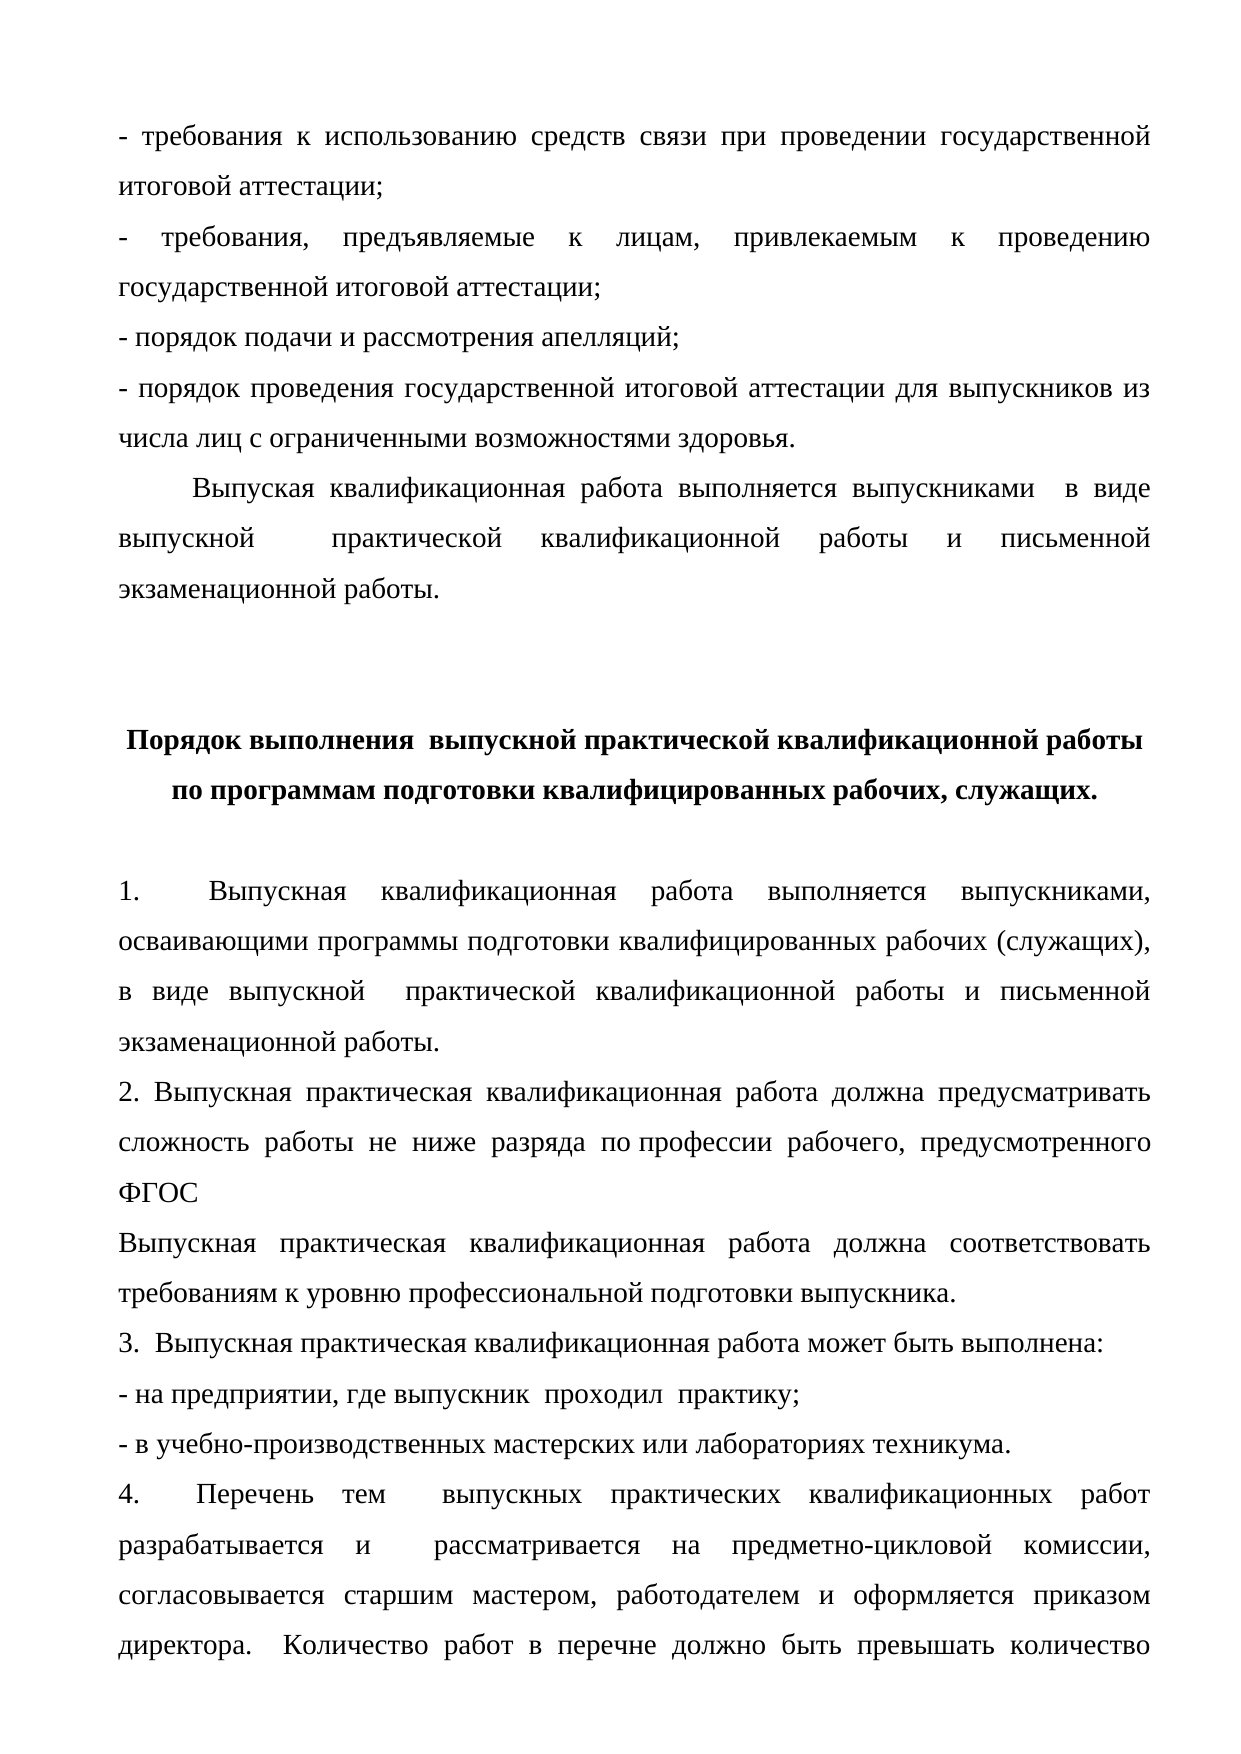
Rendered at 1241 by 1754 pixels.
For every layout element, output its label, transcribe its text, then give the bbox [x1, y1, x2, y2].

text - порядок подачи и рассмотрения апелляций; [118, 319, 1152, 353]
text - требования к использованию средств связи при проведении государственной итоговой аттестации; [118, 118, 1152, 202]
text 1. Выпускная квалификационная работа выполняется выпускниками, осваивающими программы подготовки квалифицированных рабочих (служащих), в виде выпускной практической квалификационной работы и письменной экзаменационной работы. [118, 873, 1152, 1057]
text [118, 1477, 1152, 1661]
text - требования, предъявляемые к лицам, привлекаемым к проведению государственной итоговой аттестации; [118, 219, 1152, 303]
text 3. Выпускная практическая квалификационная работа может быть выполнена: [118, 1326, 1152, 1359]
text Выпуская квалификационная работа выполняется выпускниками в виде выпускной практической квалификационной работы и письменной экзаменационной работы. [118, 470, 1152, 604]
list Порядок выполнения выпускной практической квалификационной работы по программам подготовки квалифицированных рабочих, служащих. [118, 722, 1152, 806]
text - в учебно-производственных мастерских или лабораториях техникума. [118, 1426, 1152, 1460]
text Выпускная практическая квалификационная работа должна соответствовать требованиям к уровню профессиональной подготовки выпускника. [118, 1225, 1152, 1309]
text 2. Выпускная практическая квалификационная работа должна предусматривать сложность работы не ниже разряда по профессии рабочего, предусмотренного ФГОС [118, 1074, 1152, 1208]
text - порядок проведения государственной итоговой аттестации для выпускников из числа лиц с ограниченными возможностями здоровья. [118, 370, 1152, 453]
text - на предприятии, где выпускник проходил практику; [118, 1376, 1152, 1409]
